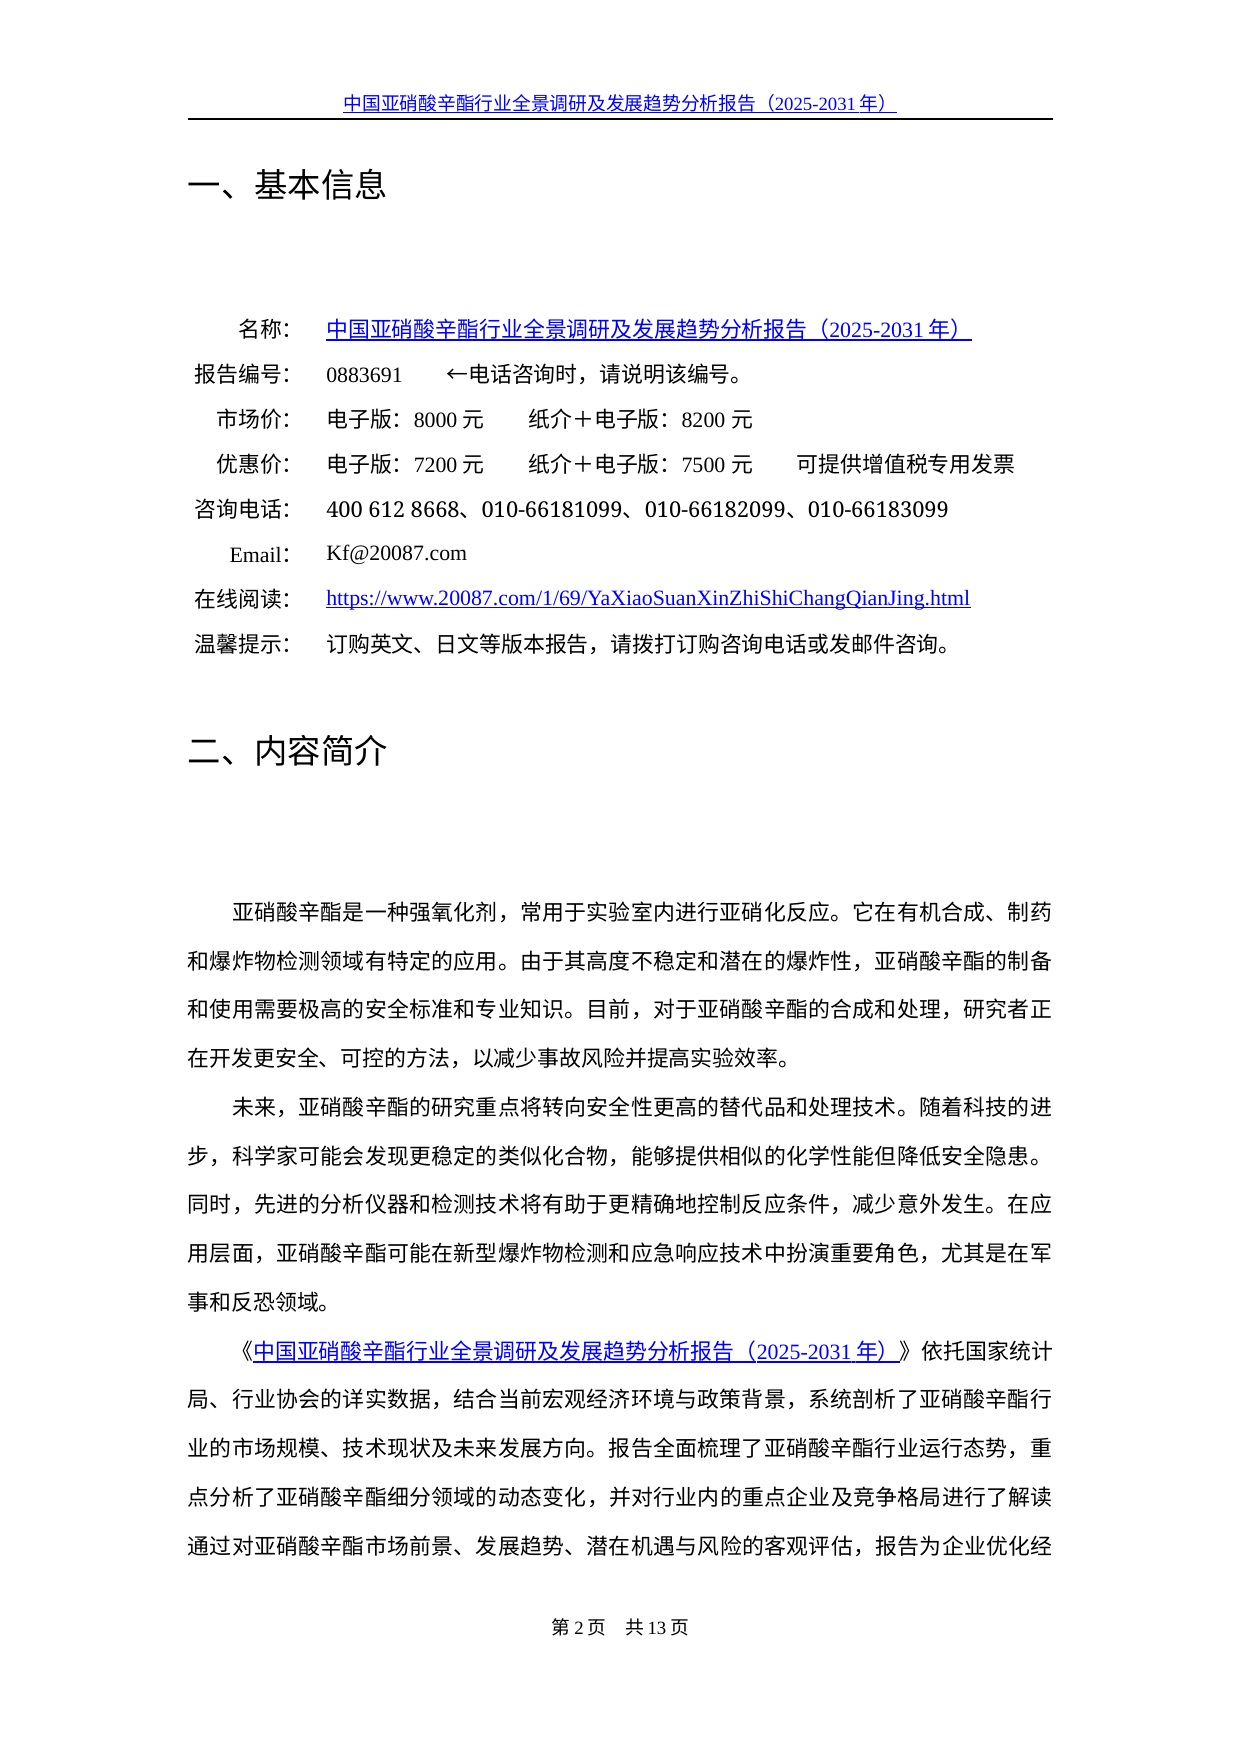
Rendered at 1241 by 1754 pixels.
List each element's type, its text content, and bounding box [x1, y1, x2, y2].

table_cell 市场价： [167, 402, 315, 447]
table_cell Kf@20087.com [315, 537, 1073, 582]
table_cell [315, 582, 1073, 627]
table_cell 电子版：7200 元 纸介＋电子版：7500 元 可提供增值税专用发票 [315, 447, 1073, 492]
title 一、基本信息 [187, 150, 1053, 215]
table_cell 在线阅读： [167, 582, 315, 627]
table_cell 温馨提示： [167, 627, 315, 672]
table_cell 400 612 8668、010-66181099、010-66182099、010-66183099 [315, 492, 1073, 537]
table_cell 0883691 ←电话咨询时，请说明该编号。 [315, 357, 1073, 402]
table_cell 报告编号： [167, 357, 315, 402]
title 二、内容简介 [187, 717, 1053, 782]
table_header 名称： [167, 312, 315, 357]
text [187, 894, 1053, 1561]
table_cell 电子版：8000 元 纸介＋电子版：8200 元 [315, 402, 1073, 447]
table_cell 订购英文、日文等版本报告，请拨打订购咨询电话或发邮件咨询。 [315, 627, 1073, 672]
table_header 中国亚硝酸辛酯行业全景调研及发展趋势分析报告（2025-2031年） [315, 312, 1073, 357]
table_cell Email： [167, 537, 315, 582]
table_cell 优惠价： [167, 447, 315, 492]
table_cell 咨询电话： [167, 492, 315, 537]
